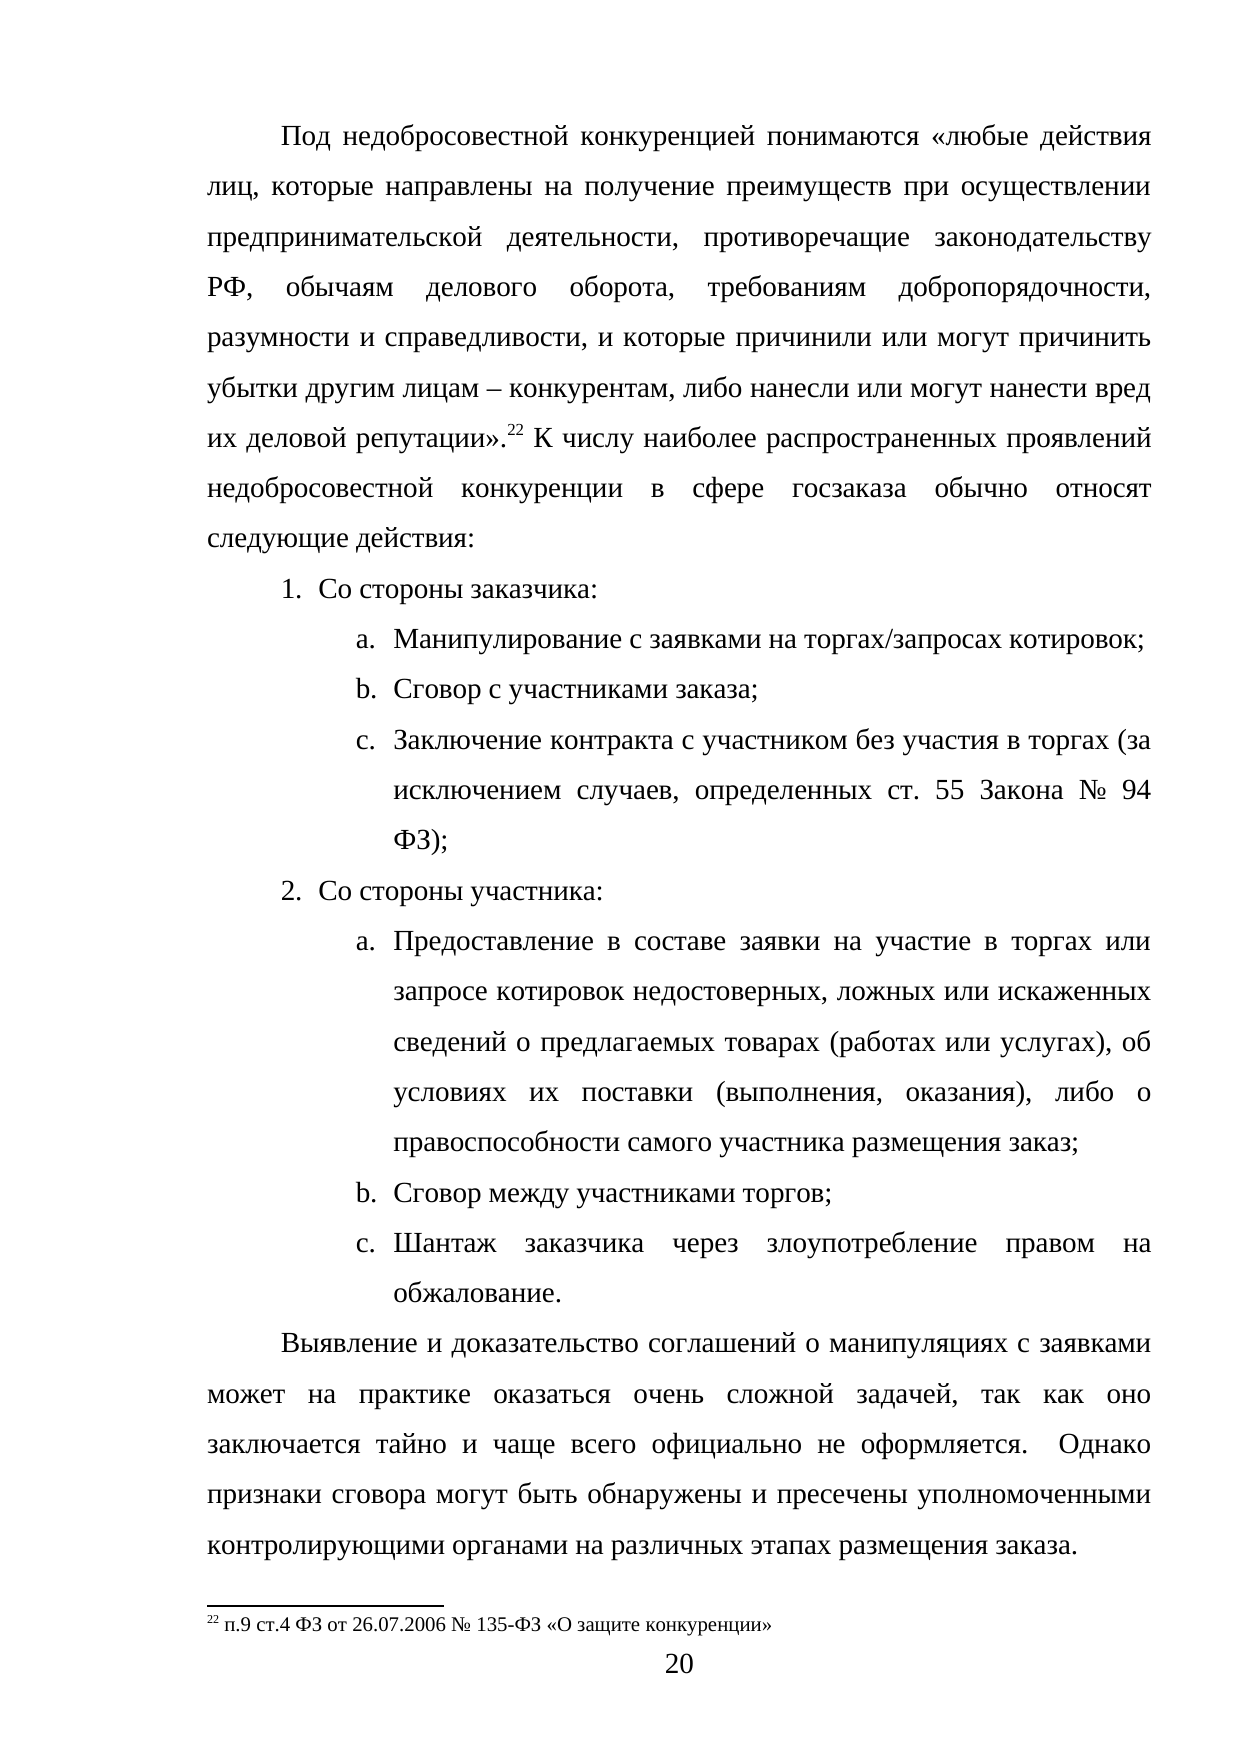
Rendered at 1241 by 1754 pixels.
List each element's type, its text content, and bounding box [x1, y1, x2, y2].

text Выявление и доказательство соглашений о манипуляциях с заявками может на практике оказаться очень сложной задачей, так как оно заключается тайно и чаще всего официально не оформляется. Однако признаки сговора могут быть обнаружены и пресечены уполномоченными контролирующими органами на различных этапах размещения заказа. [207, 1326, 1152, 1560]
list Манипулирование с заявками на торгах/запросах котировок; [356, 621, 1152, 655]
list Со стороны заказчика: [281, 571, 1152, 604]
list Сговор между участниками торгов; [356, 1175, 1152, 1208]
list Со стороны участника: [281, 873, 1152, 906]
list Сговор с участниками заказа; [356, 672, 1152, 705]
text Под недобросовестной конкуренцией понимаются «любые действия лиц, которые направлены на получение преимуществ при осуществлении предпринимательской деятельности, противоречащие законодательству РФ, обычаям делового оборота, требованиям добропорядочности, разумности и справедливости, и которые причинили или могут причинить убытки другим лицам – конкурентам, либо нанесли или могут нанести вред их деловой репутации». К числу наиболее распространенных проявлений недобросовестной конкуренции в сфере госзаказа обычно относят следующие действия: [207, 118, 1152, 554]
list Шантаж заказчика через злоупотребление правом на обжалование. [356, 1225, 1152, 1309]
list Заключение контракта с участником без участия в торгах (за исключением случаев, определенных ст. 55 Закона № 94 ФЗ); [356, 722, 1152, 856]
list Предоставление в составе заявки на участие в торгах или запросе котировок недостоверных, ложных или искаженных сведений о предлагаемых товарах (работах или услугах), об условиях их поставки (выполнения, оказания), либо о правоспособности самого участника размещения заказ; [356, 923, 1152, 1158]
